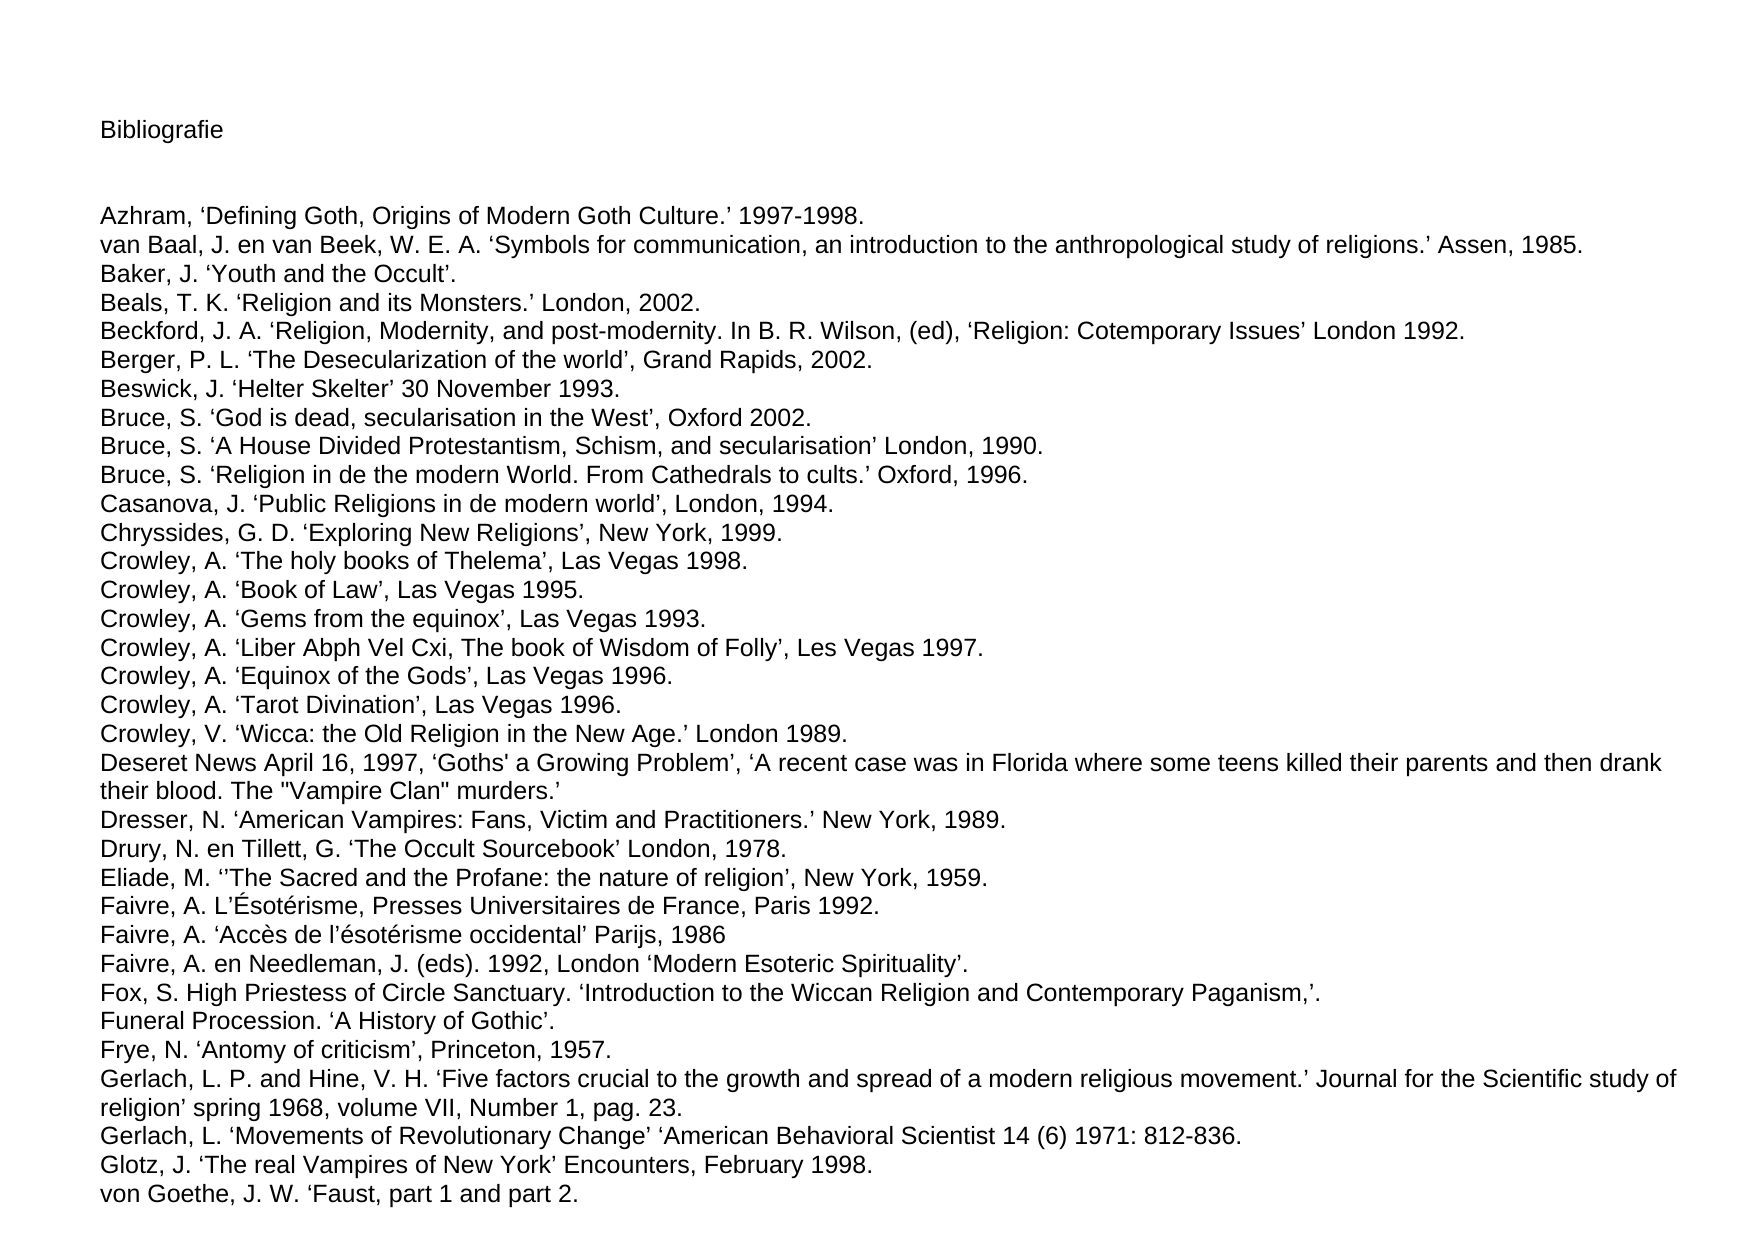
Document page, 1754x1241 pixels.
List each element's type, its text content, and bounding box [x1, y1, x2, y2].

text Bibliografie [100, 114, 1708, 143]
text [100, 172, 1708, 1207]
